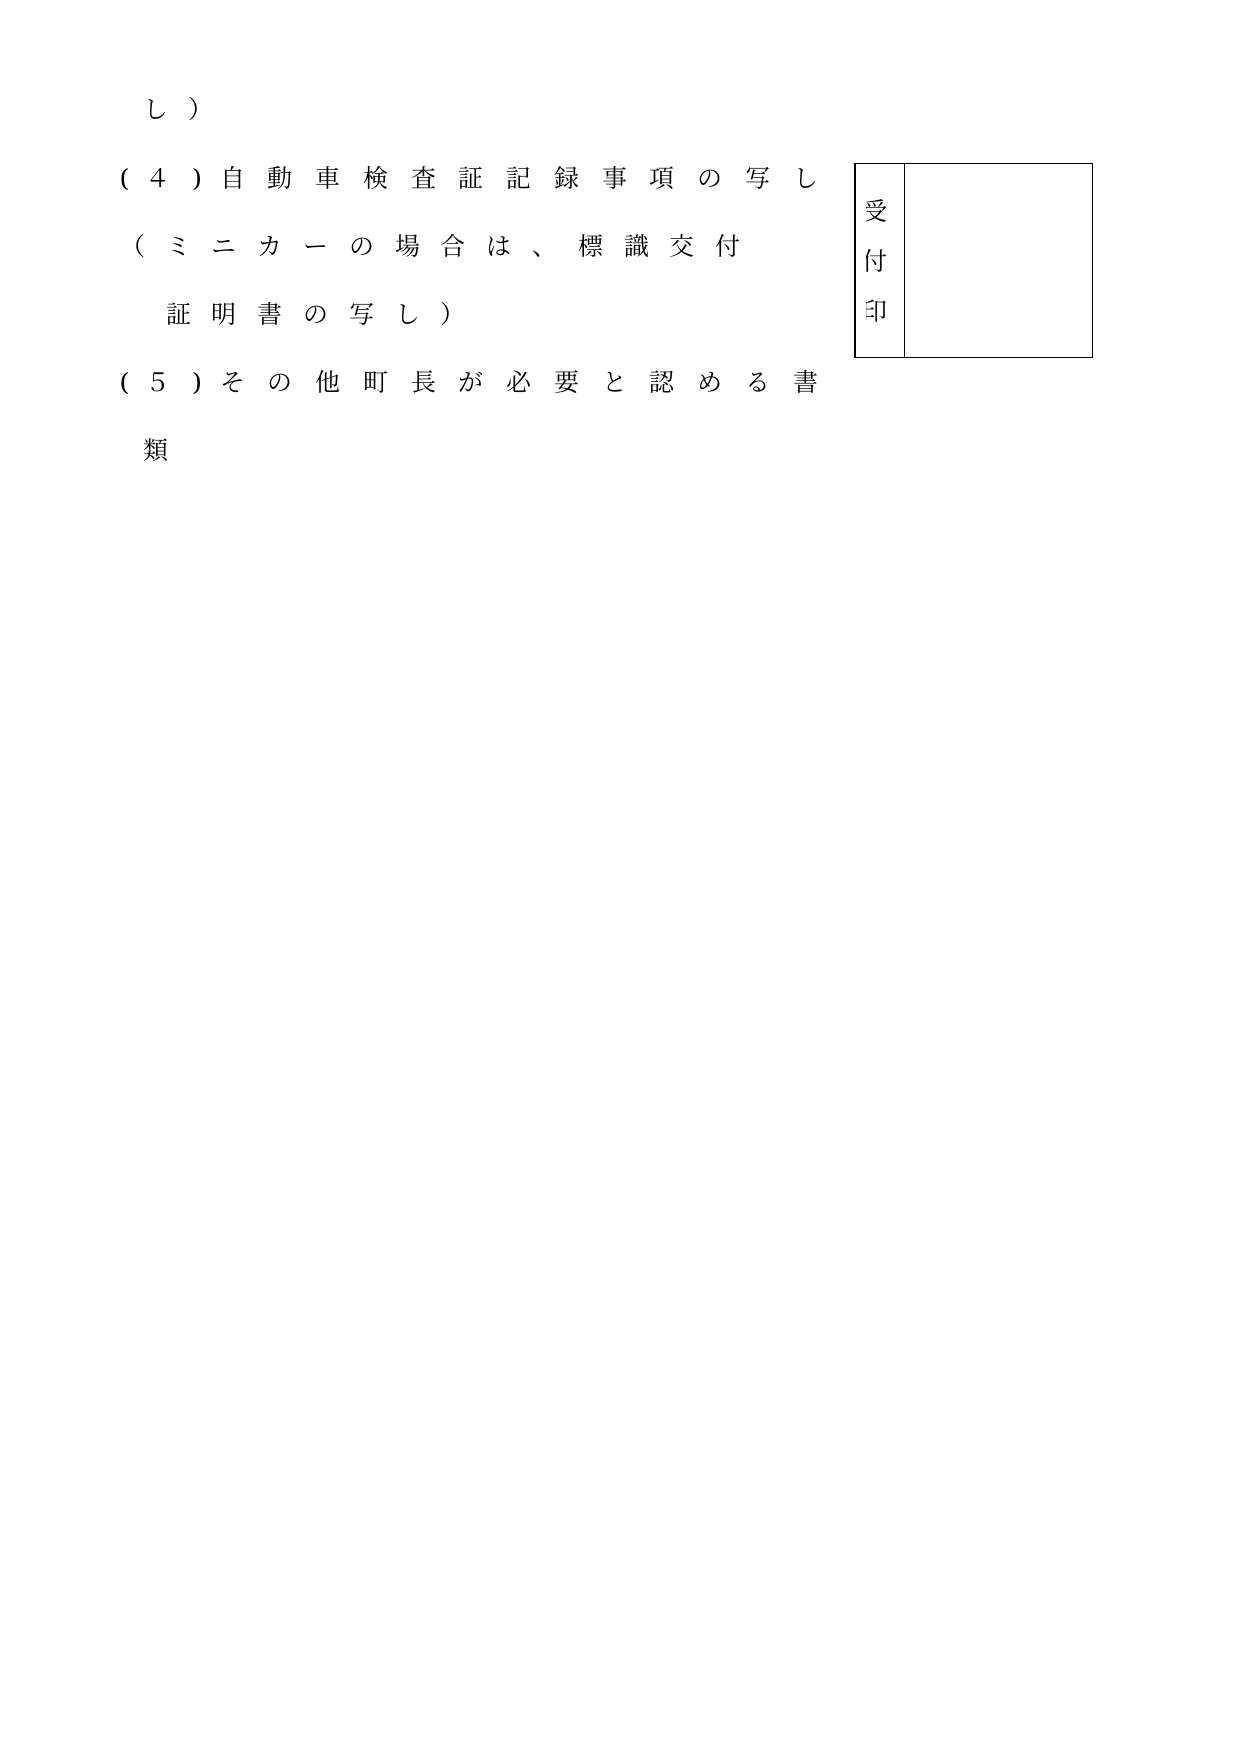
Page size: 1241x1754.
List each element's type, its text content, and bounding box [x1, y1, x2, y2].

text 証明書の写し） [120, 278, 854, 347]
text (５) その他町長が必要と認める書類 [120, 347, 1105, 483]
table_header 受 付 印 [856, 164, 904, 357]
table_header [905, 164, 1092, 357]
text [120, 74, 1105, 142]
text (４) 自動車検査証記録事項の写し（ミニカーの場合は、標識交付 [120, 142, 1105, 278]
